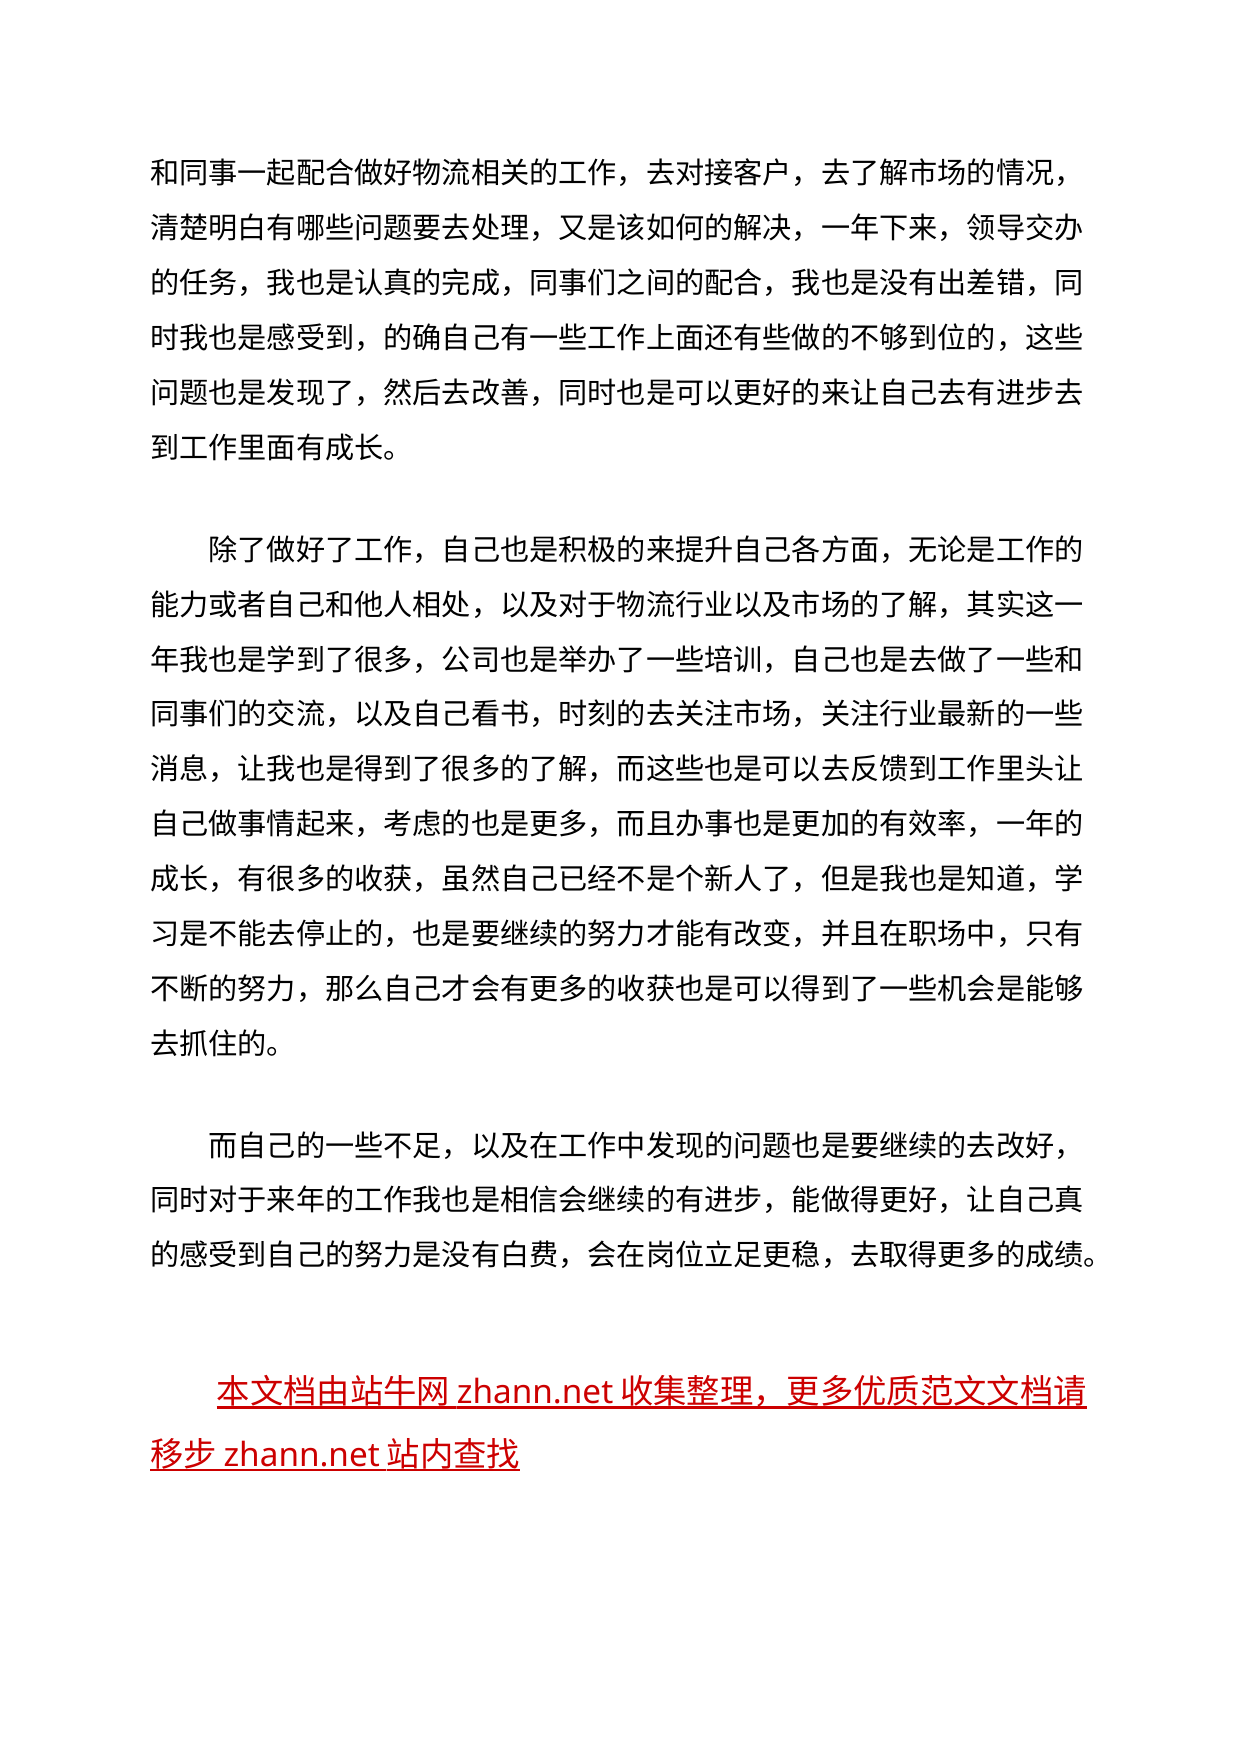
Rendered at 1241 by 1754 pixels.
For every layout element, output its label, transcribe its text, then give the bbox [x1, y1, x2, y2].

text 本文档由站牛网zhann.net收集整理，更多优质范文文档请移步zhann.net站内查找 [150, 1365, 1090, 1476]
text 除了做好了工作，自己也是积极的来提升自己各方面，无论是工作的能力或者自己和他人相处，以及对于物流行业以及市场的了解，其实这一年我也是学到了很多，公司也是举办了一些培训，自己也是去做了一些和同事们的交流，以及自己看书，时刻的去关注市场，关注行业最新的一些消息，让我也是得到了很多的了解，而这些也是可以去反馈到工作里头让自己做事情起来，考虑的也是更多，而且办事也是更加的有效率，一年的成长，有很多的收获，虽然自己已经不是个新人了，但是我也是知道，学习是不能去停止的，也是要继续的努力才能有改变，并且在职场中，只有不断的努力，那么自己才会有更多的收获也是可以得到了一些机会是能够去抓住的。 [150, 526, 1090, 1063]
text 而自己的一些不足，以及在工作中发现的问题也是要继续的去改好，同时对于来年的工作我也是相信会继续的有进步，能做得更好，让自己真的感受到自己的努力是没有白费，会在岗位立足更稳，去取得更多的成绩。 [150, 1122, 1090, 1274]
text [150, 150, 1090, 467]
